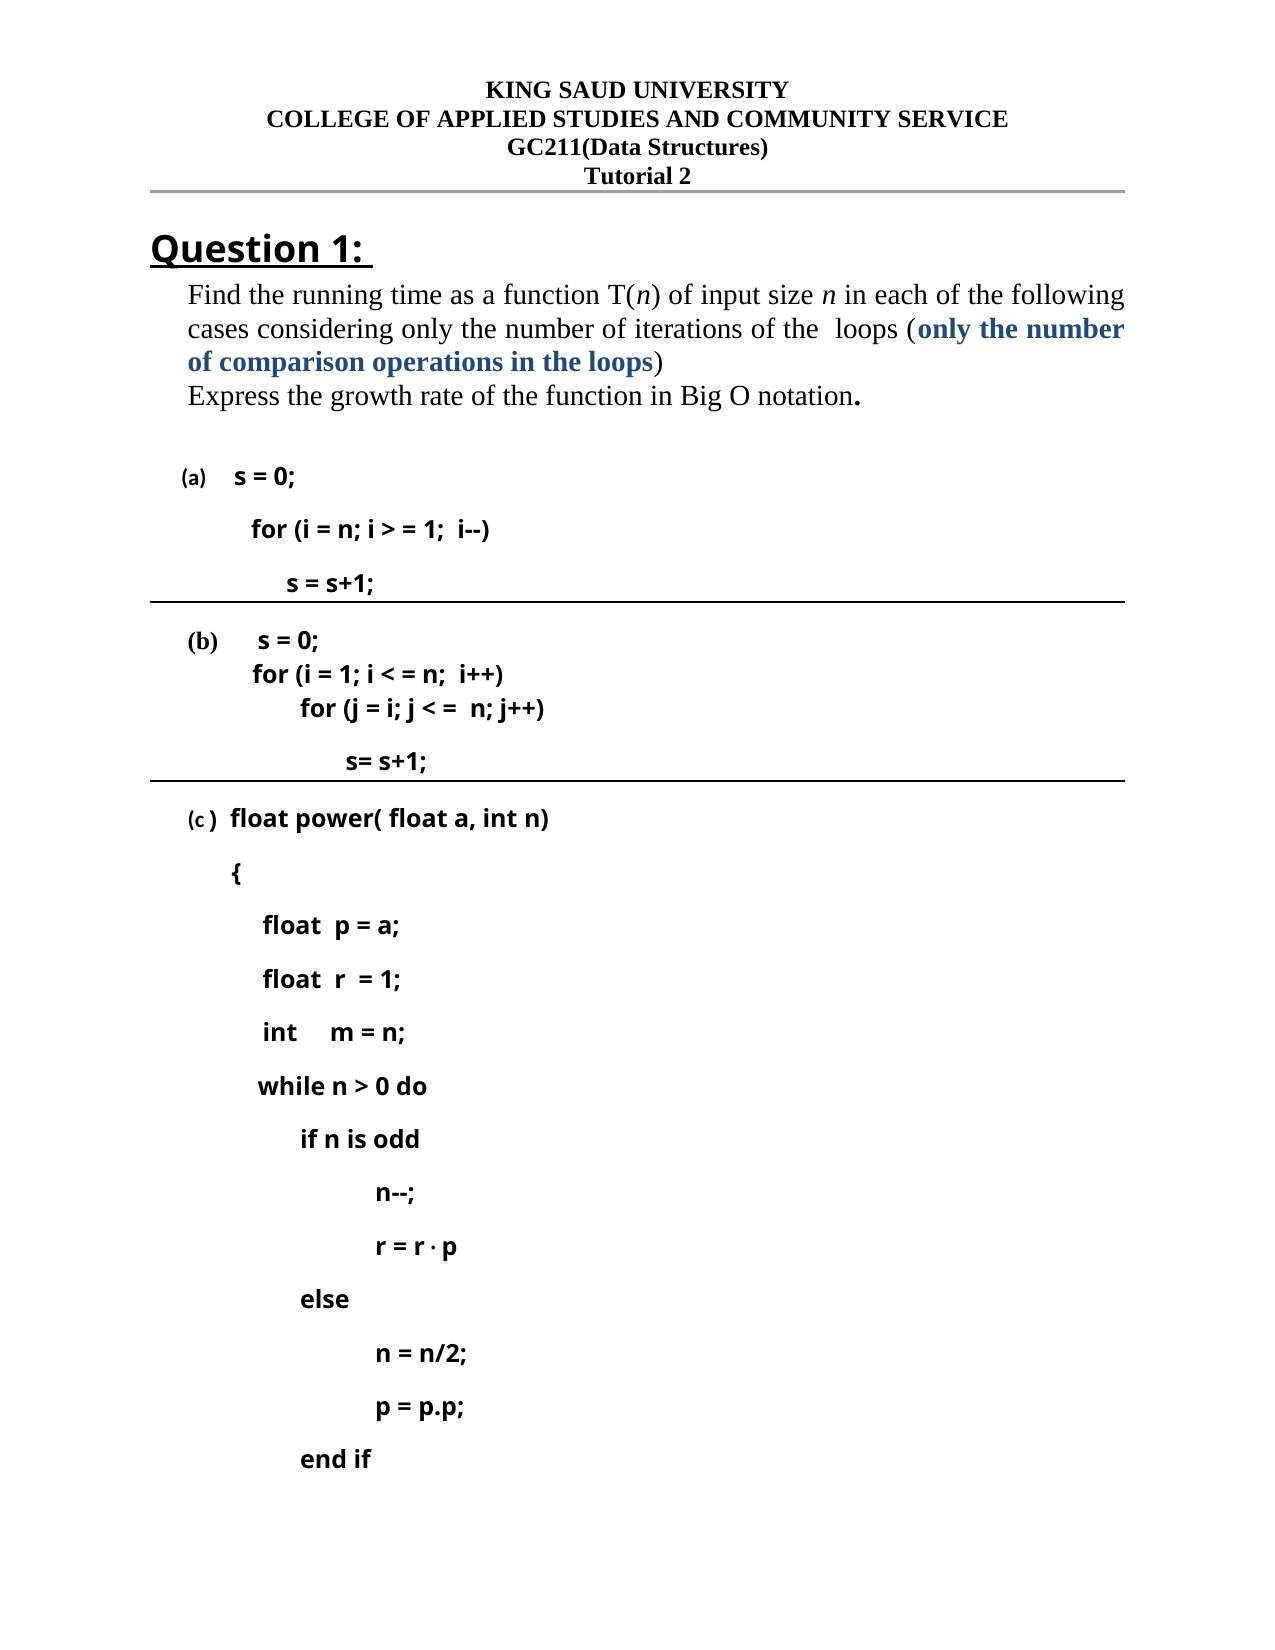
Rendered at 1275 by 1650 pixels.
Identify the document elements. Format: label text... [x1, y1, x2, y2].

subtitle Find the running time as a function T(n) of input size n in each of the following cases considering only the number of iterations of the loops (only the number of comparison operations in the loops) [187, 277, 1125, 378]
text p = p.p; [225, 1389, 1125, 1423]
subtitle for (i = 1; i < = n; i++) [187, 656, 1125, 690]
subtitle Question 1: [150, 222, 1125, 273]
text (c ) float power( float a, int n) [187, 801, 1125, 835]
text end if [225, 1442, 1125, 1476]
text float r = 1; [187, 961, 1125, 995]
text { [187, 854, 1125, 888]
text for (i = n; i > = 1; i--) [150, 512, 1125, 546]
text r = r · p [187, 1228, 1125, 1262]
text if n is odd [187, 1122, 1125, 1156]
text for (j = i; j < = n; j++) [150, 690, 1125, 724]
text (a) s = 0; [150, 458, 1125, 492]
text s = s+1; [150, 565, 1125, 601]
subtitle s = 0; [187, 622, 1125, 656]
text n--; [187, 1175, 1125, 1209]
subtitle Express the growth rate of the function in Big O notation. [150, 378, 1125, 411]
text s= s+1; [150, 744, 1125, 780]
text n = n/2; [225, 1335, 1125, 1369]
text float p = a; [187, 908, 1125, 942]
text int m = n; [187, 1015, 1125, 1049]
text while n > 0 do [187, 1068, 1125, 1102]
text else [225, 1282, 1125, 1316]
